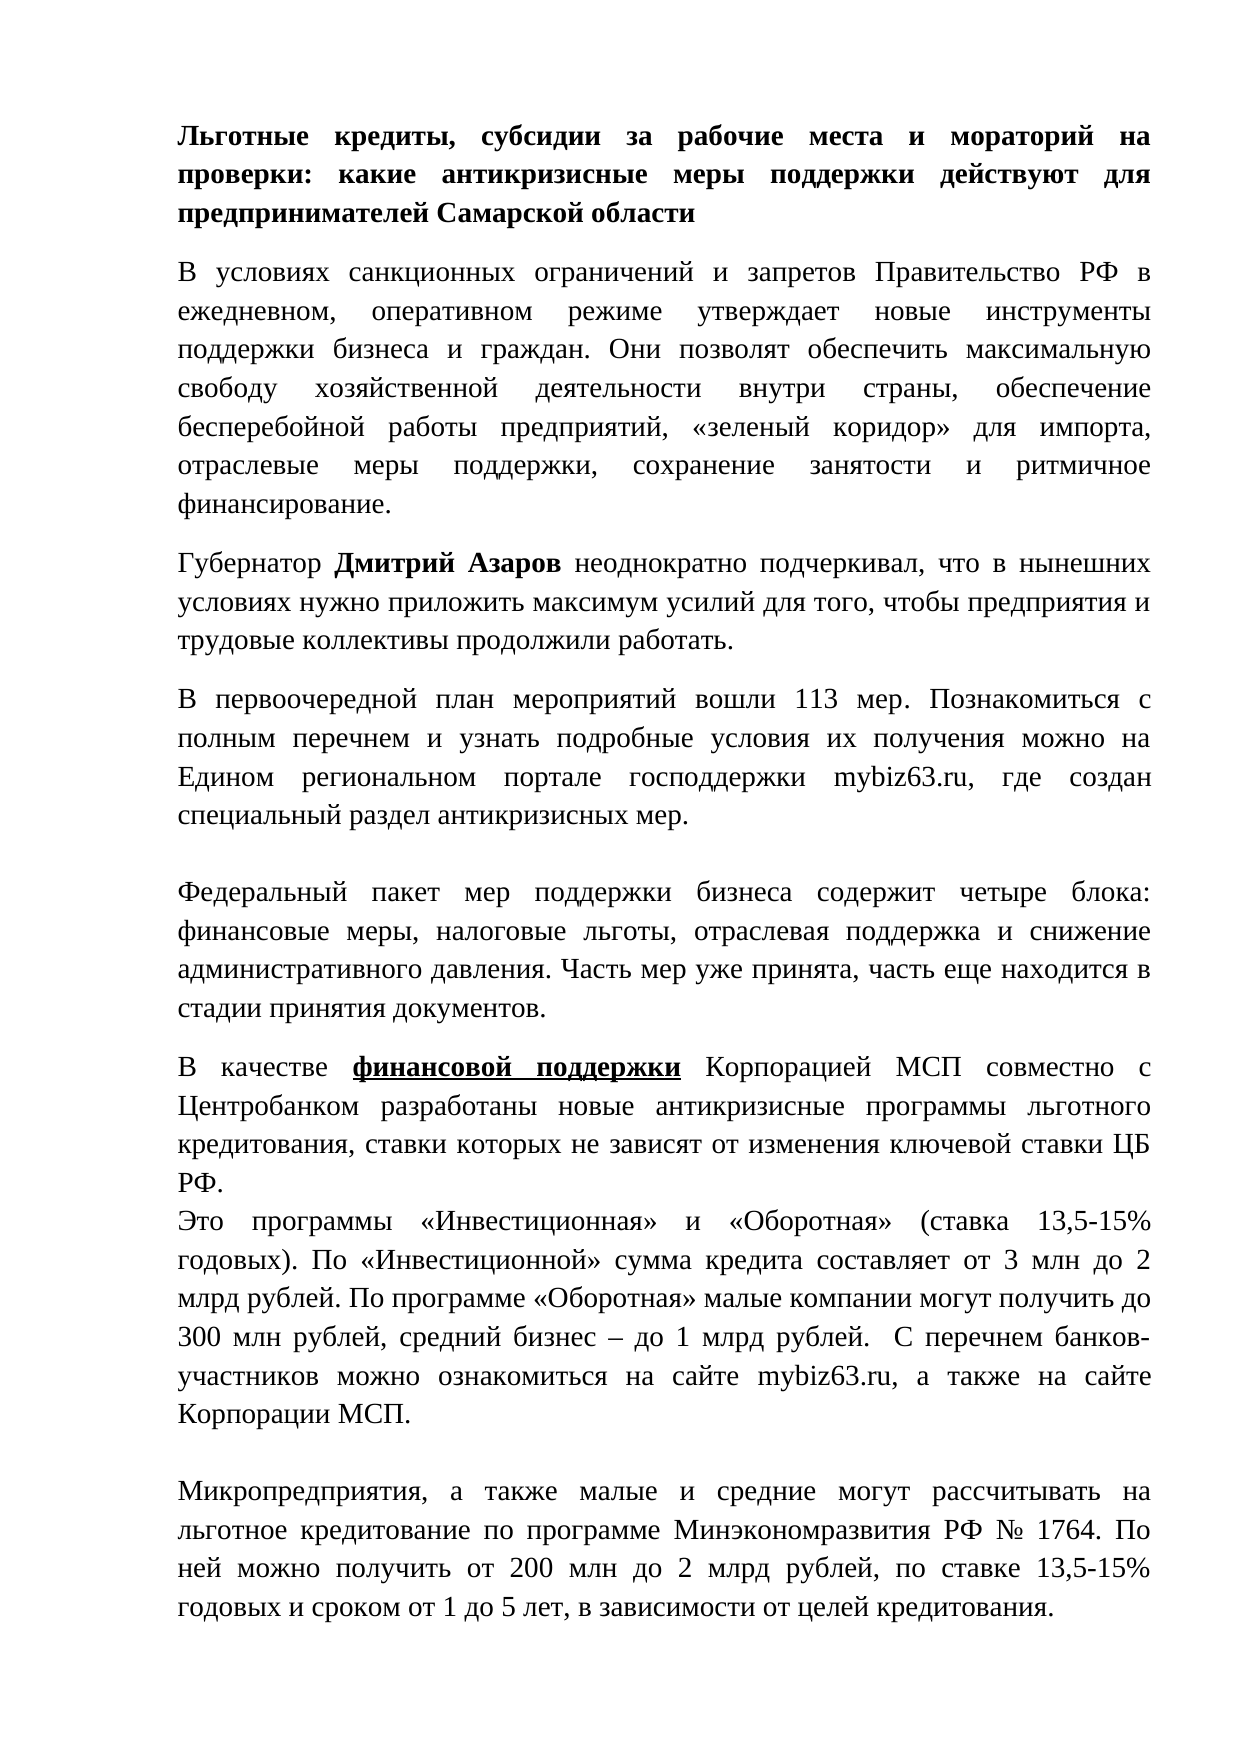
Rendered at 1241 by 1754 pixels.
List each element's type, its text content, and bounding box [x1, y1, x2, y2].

text В качестве финансовой поддержки Корпорацией МСП совместно с Центробанком разработаны новые антикризисные программы льготного кредитования, ставки которых не зависят от изменения ключевой ставки ЦБ РФ. [177, 1049, 1152, 1198]
text В условиях санкционных ограничений и запретов Правительство РФ в ежедневном, оперативном режиме утверждает новые инструменты поддержки бизнеса и граждан. Они позволят обеспечить максимальную свободу хозяйственной деятельности внутри страны, обеспечение бесперебойной работы предприятий, «зеленый коридор» для импорта, отраслевые меры поддержки, сохранение занятости и ритмичное финансирование. [177, 254, 1152, 519]
text Льготные кредиты, субсидии за рабочие места и мораторий на проверки: какие антикризисные меры поддержки действуют для предпринимателей Самарской области [177, 118, 1152, 229]
text Это программы «Инвестиционная» и «Оборотная» (ставка 13,5-15% годовых). По «Инвестиционной» сумма кредита составляет от 3 млн до 2 млрд рублей. По программе «Оборотная» малые компании могут получить до 300 млн рублей, средний бизнес – до 1 млрд рублей. С перечнем банков-участников можно ознакомиться на сайте mybiz63.ru, а также на сайте Корпорации МСП. [177, 1203, 1152, 1430]
text В первоочередной план мероприятий вошли 113 мер. Познакомиться с полным перечнем и узнать подробные условия их получения можно на Едином региональном портале господдержки mybiz63.ru, где создан специальный раздел антикризисных мер. [177, 682, 1152, 831]
text Губернатор Дмитрий Азаров неоднократно подчеркивал, что в нынешних условиях нужно приложить максимум усилий для того, чтобы предприятия и трудовые коллективы продолжили работать. [177, 545, 1152, 656]
text Микропредприятия, а также малые и средние могут рассчитывать на льготное кредитование по программе Минэкономразвития РФ № 1764. По ней можно получить от 200 млн до 2 млрд рублей, по ставке 13,5-15% годовых и сроком от 1 до 5 лет, в зависимости от целей кредитования. [177, 1473, 1152, 1622]
text Федеральный пакет мер поддержки бизнеса содержит четыре блока: финансовые меры, налоговые льготы, отраслевая поддержка и снижение административного давления. Часть мер уже принята, часть еще находится в стадии принятия документов. [177, 874, 1152, 1023]
